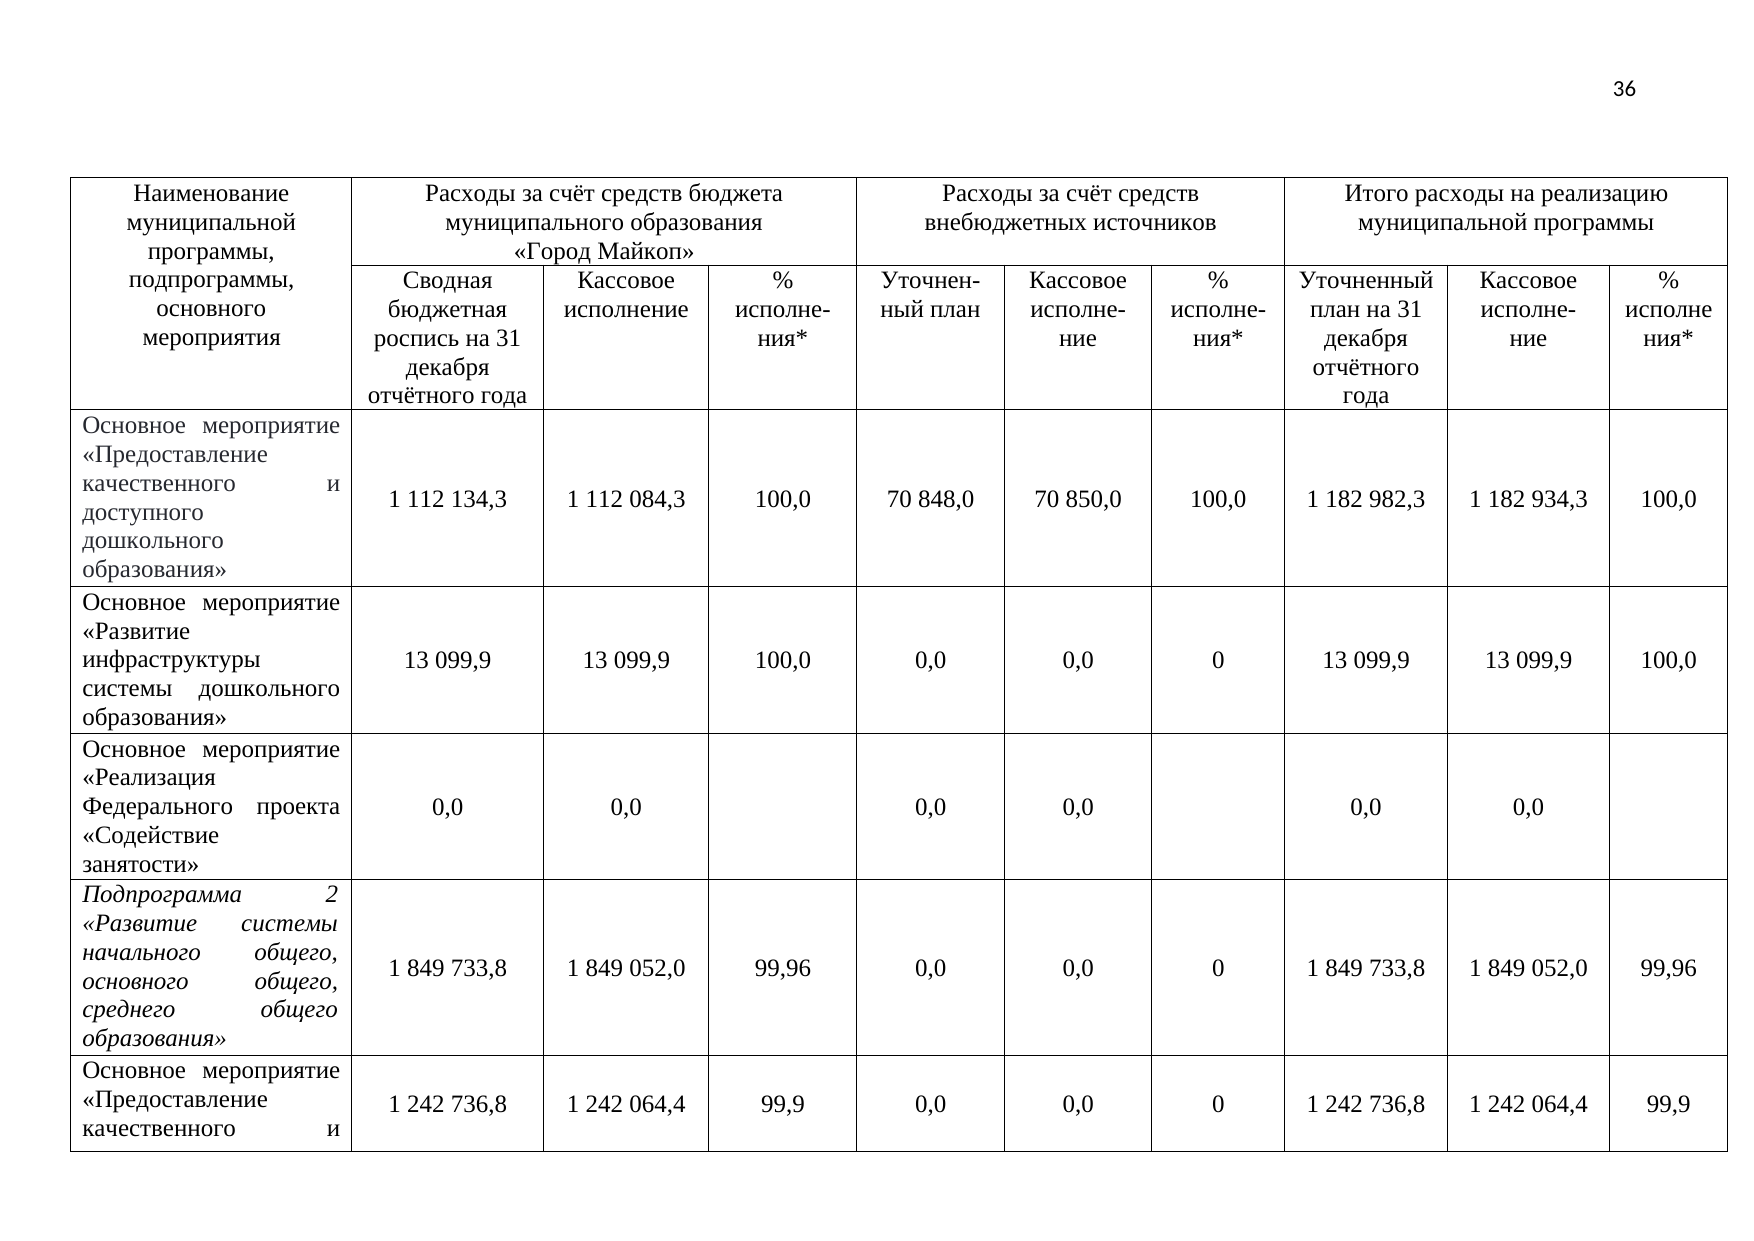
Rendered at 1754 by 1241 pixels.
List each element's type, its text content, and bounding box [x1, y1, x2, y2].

table_cell Основное мероприятие «Реализация Федерального проекта «Содействие занятости» [71, 734, 351, 878]
table_cell Кассовое исполне- ние [1448, 266, 1609, 409]
table_cell Кассовое исполне-ние [1005, 266, 1151, 409]
table_cell 13 099,9 [1285, 587, 1447, 733]
table_cell Уточнен-ный план [857, 266, 1004, 409]
table_cell 100,0 [1610, 587, 1727, 733]
table_cell [1610, 734, 1727, 878]
table_cell 0,0 [1285, 734, 1447, 878]
table_cell % исполне- ния* [1152, 266, 1284, 409]
table_cell 0,0 [1005, 734, 1151, 878]
table_header Наименование муниципальной программы, подпрограммы, основного мероприятия [71, 178, 351, 409]
table_cell Сводная бюджетная роспись на 31 декабря отчётного года [352, 266, 543, 409]
table_cell 100,0 [1152, 410, 1284, 586]
table_cell 1 182 982,3 [1285, 410, 1447, 586]
table_cell Кассовое исполнение [544, 266, 708, 409]
table_cell Подпрограмма 2 «Развитие системы начального общего, основного общего, среднего общего образования» [71, 880, 351, 1054]
table_cell 13 099,9 [1448, 587, 1609, 733]
table_cell 1 112 134,3 [352, 410, 543, 586]
table_cell 100,0 [709, 587, 856, 733]
table_cell 1 112 084,3 [544, 410, 708, 586]
table_cell 70 848,0 [857, 410, 1004, 586]
table_cell 0,0 [544, 734, 708, 878]
table_cell 99,96 [1610, 880, 1727, 1054]
table_cell 13 099,9 [544, 587, 708, 733]
table_header Расходы за счёт средств внебюджетных источников [857, 178, 1284, 264]
table_cell 13 099,9 [352, 587, 543, 733]
table_cell 99,9 [709, 1056, 856, 1151]
table_cell 1 242 064,4 [1448, 1056, 1609, 1151]
table_cell 0,0 [857, 880, 1004, 1054]
table_cell 1 849 052,0 [1448, 880, 1609, 1054]
table_cell [709, 734, 856, 878]
table_cell [1152, 734, 1284, 878]
table_cell 0,0 [1448, 734, 1609, 878]
table_cell 100,0 [709, 410, 856, 586]
table_cell Уточненный план на 31 декабря отчётного года [1285, 266, 1447, 409]
table_cell 1 849 733,8 [352, 880, 543, 1054]
table_header Расходы за счёт средств бюджета муниципального образования «Город Майкоп» [352, 178, 856, 264]
table_cell 99,96 [709, 880, 856, 1054]
table_cell 1 182 934,3 [1448, 410, 1609, 586]
table_cell 0 [1152, 1056, 1284, 1151]
table_cell 0,0 [857, 1056, 1004, 1151]
table_cell 1 242 736,8 [352, 1056, 543, 1151]
table_cell Основное мероприятие «Предоставление качественного и доступного дошкольного образования» [71, 410, 351, 586]
table_cell 0 [1152, 880, 1284, 1054]
table_cell % исполнения* [1610, 266, 1727, 409]
table_cell 1 242 736,8 [1285, 1056, 1447, 1151]
table_cell % исполне-ния* [709, 266, 856, 409]
table_cell 0,0 [352, 734, 543, 878]
table_cell 1 849 052,0 [544, 880, 708, 1054]
table_cell 100,0 [1610, 410, 1727, 586]
table_cell 1 849 733,8 [1285, 880, 1447, 1054]
table_cell Основное мероприятие «Развитие инфраструктуры системы дошкольного образования» [71, 587, 351, 733]
table_cell 0,0 [1005, 880, 1151, 1054]
table_cell 0,0 [1005, 1056, 1151, 1151]
table_cell 0 [1152, 587, 1284, 733]
table_header Итого расходы на реализацию муниципальной программы [1285, 178, 1727, 264]
table_cell 1 242 064,4 [544, 1056, 708, 1151]
table_cell 0,0 [857, 587, 1004, 733]
table_cell 0,0 [857, 734, 1004, 878]
table_cell 0,0 [1005, 587, 1151, 733]
table_cell Основное мероприятие «Предоставление качественного и доступного начального общего, основного общего, среднего общего образования» [71, 1056, 351, 1151]
table_cell 99,9 [1610, 1056, 1727, 1151]
table_cell 70 850,0 [1005, 410, 1151, 586]
